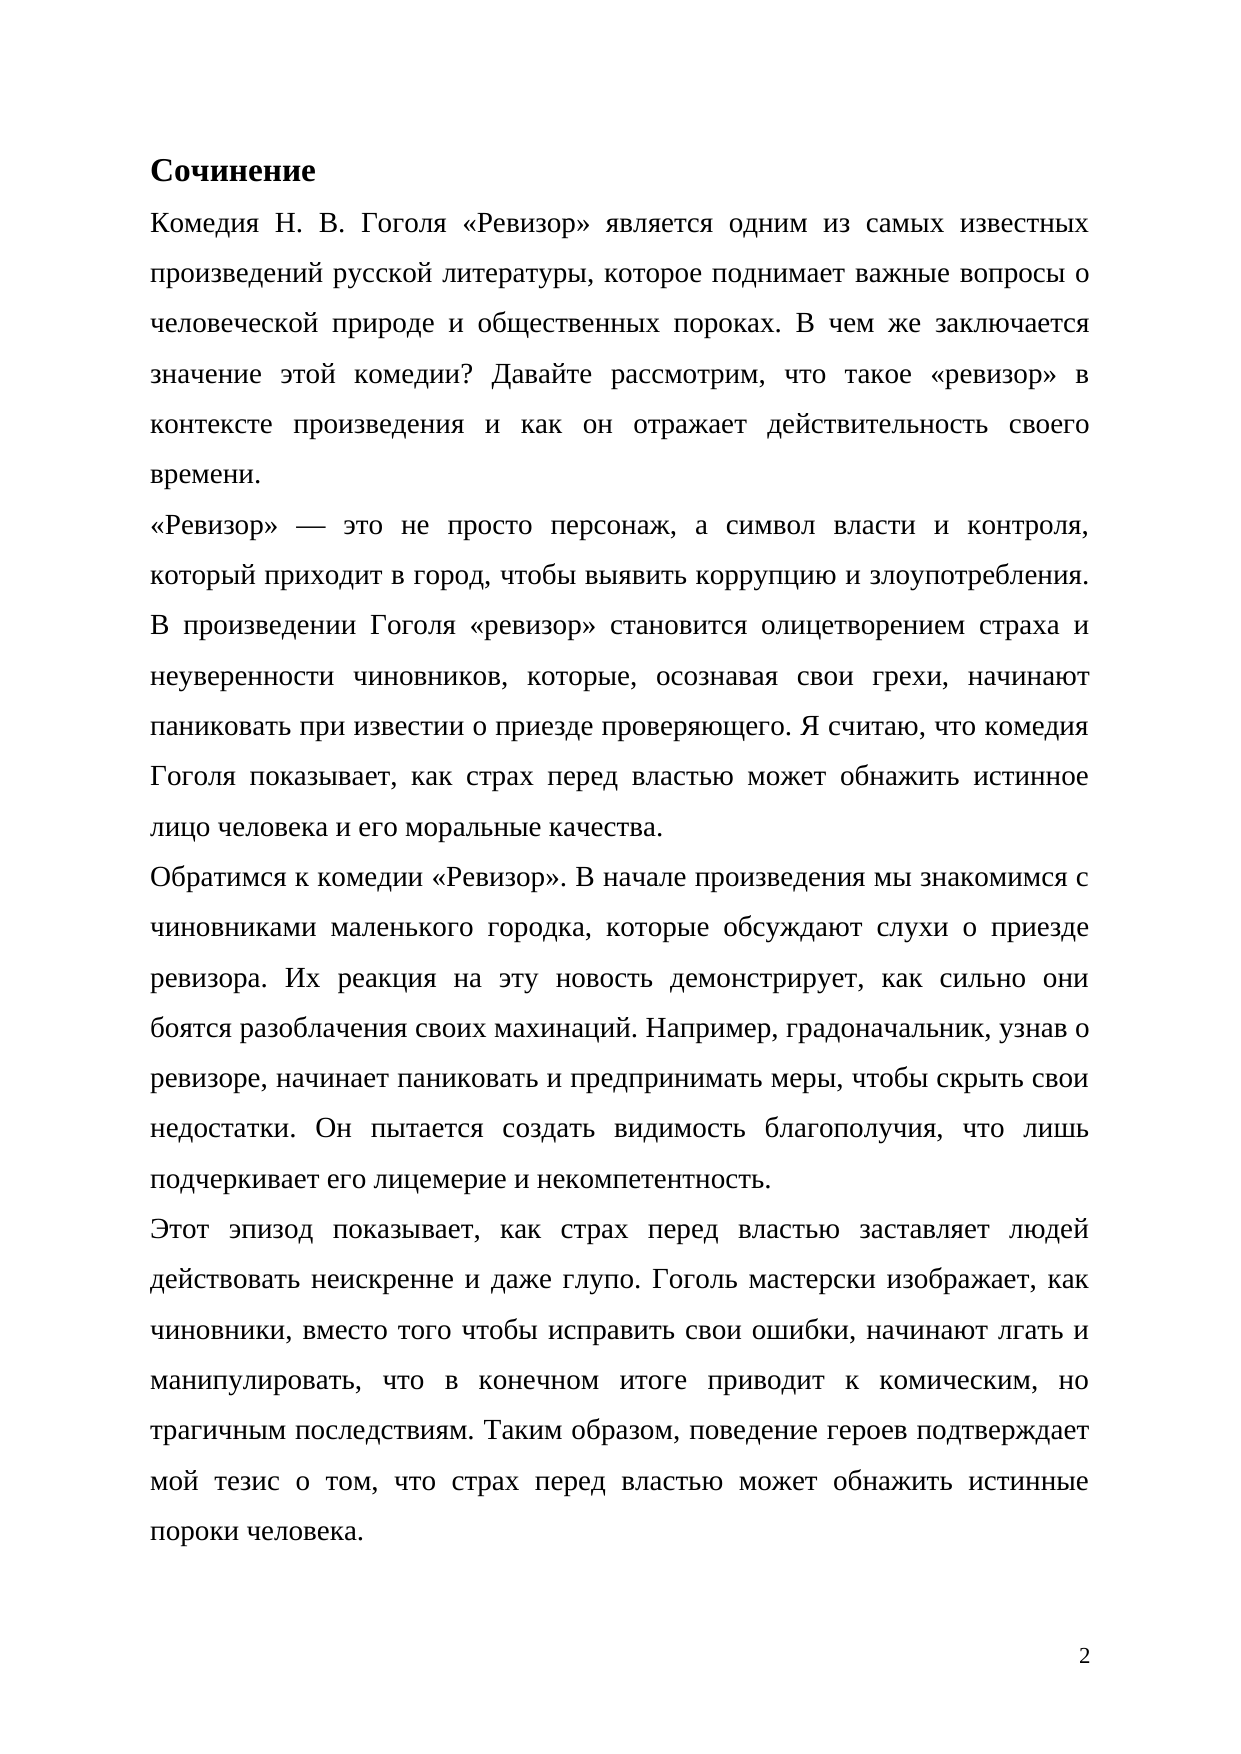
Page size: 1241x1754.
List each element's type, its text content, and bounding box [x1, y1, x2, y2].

text Комедия Н. В. Гоголя «Ревизор» является одним из самых известных произведений русской литературы, которое поднимает важные вопросы о человеческой природе и общественных пороках. В чем же заключается значение этой комедии? Давайте рассмотрим, что такое «ревизор» в контексте произведения и как он отражает действительность своего времени. [150, 205, 1090, 490]
text Обратимся к комедии «Ревизор». В начале произведения мы знакомимся с чиновниками маленького городка, которые обсуждают слухи о приезде ревизора. Их реакция на эту новость демонстрирует, как сильно они боятся разоблачения своих махинаций. Например, градоначальник, узнав о ревизоре, начинает паниковать и предпринимать меры, чтобы скрыть свои недостатки. Он пытается создать видимость благополучия, что лишь подчеркивает его лицемерие и некомпетентность. [150, 859, 1090, 1194]
text Этот эпизод показывает, как страх перед властью заставляет людей действовать неискренне и даже глупо. Гоголь мастерски изображает, как чиновники, вместо того чтобы исправить свои ошибки, начинают лгать и манипулировать, что в конечном итоге приводит к комическим, но трагичным последствиям. Таким образом, поведение героев подтверждает мой тезис о том, что страх перед властью может обнажить истинные пороки человека. [150, 1211, 1090, 1547]
subtitle Сочинение [150, 150, 1090, 188]
text «Ревизор» — это не просто персонаж, а символ власти и контроля, который приходит в город, чтобы выявить коррупцию и злоупотребления. В произведении Гоголя «ревизор» становится олицетворением страха и неуверенности чиновников, которые, осознавая свои грехи, начинают паниковать при известии о приезде проверяющего. Я считаю, что комедия Гоголя показывает, как страх перед властью может обнажить истинное лицо человека и его моральные качества. [150, 507, 1090, 842]
